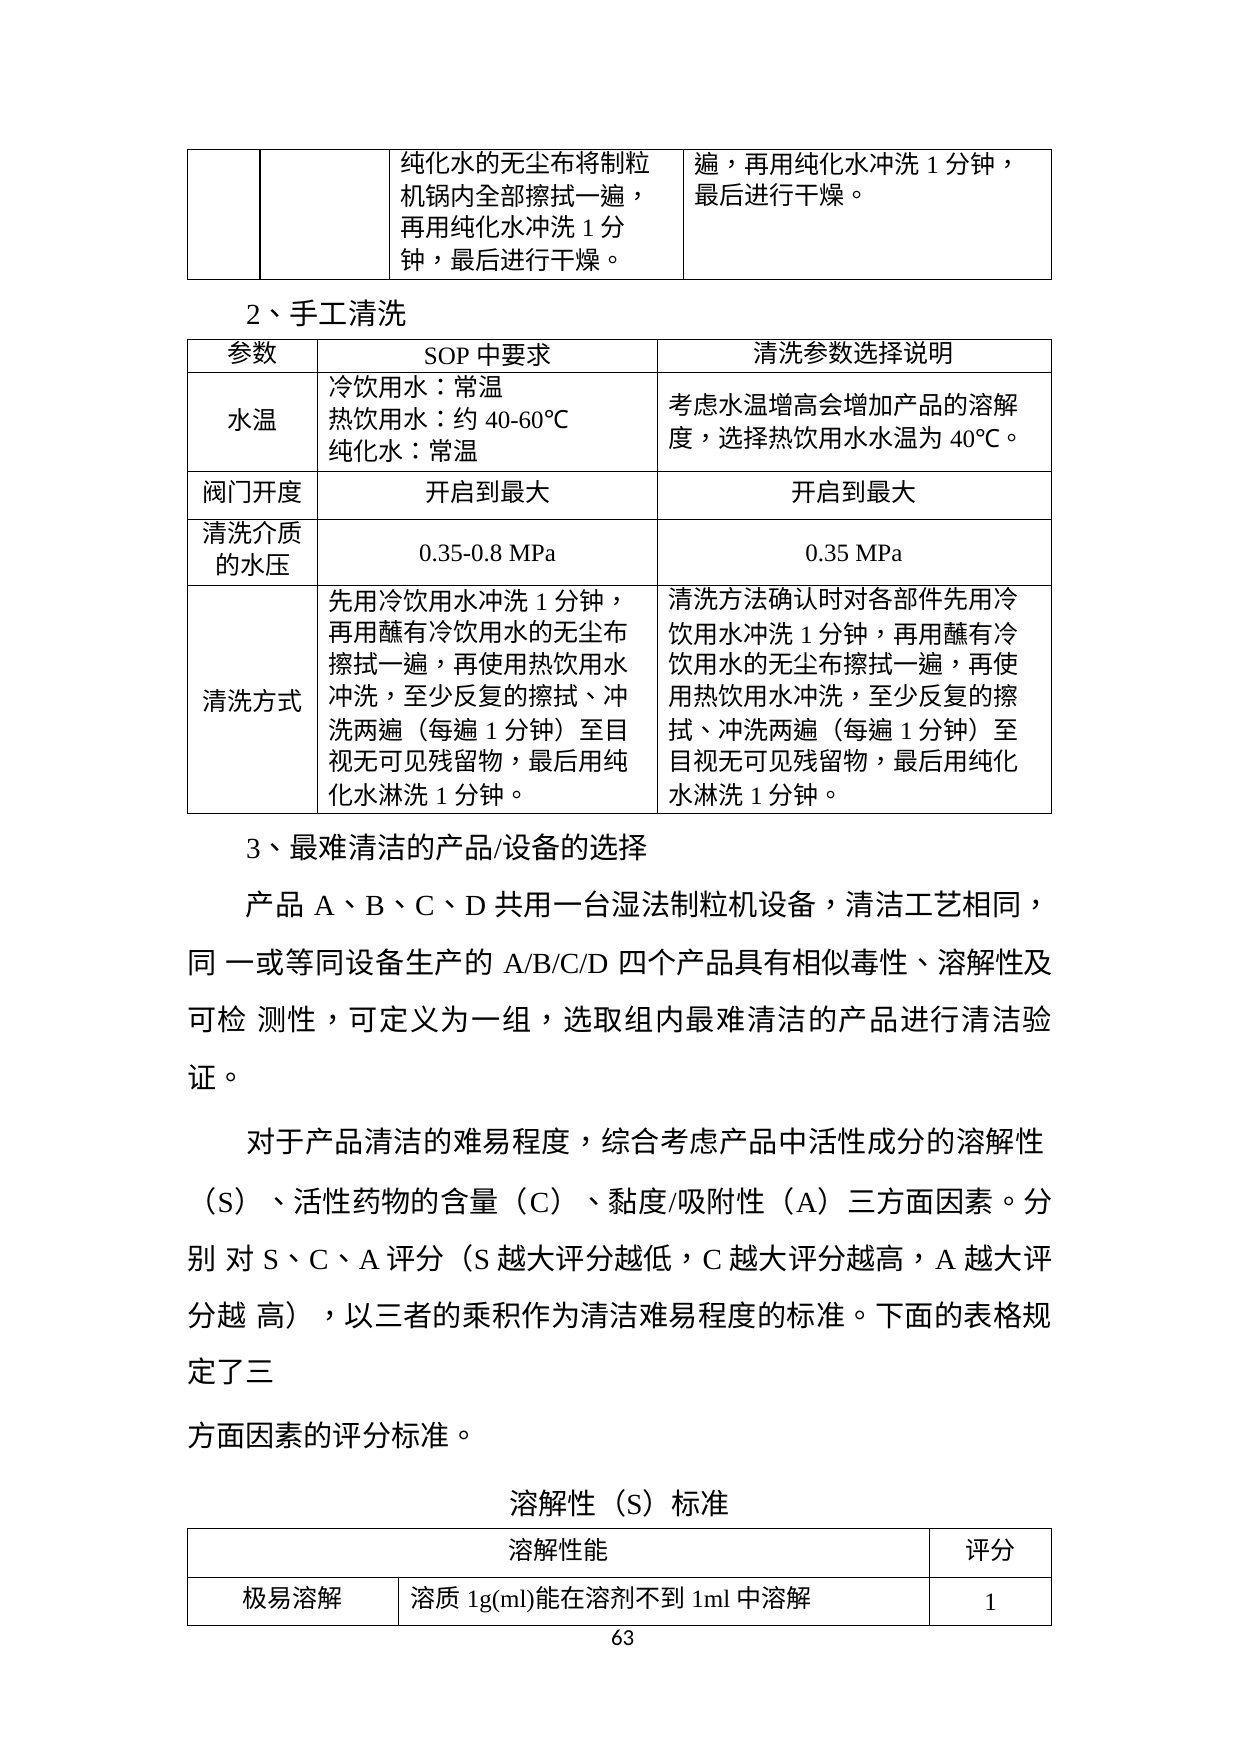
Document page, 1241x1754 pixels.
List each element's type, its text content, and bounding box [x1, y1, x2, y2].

table_header [188, 150, 259, 279]
table_cell 视无可见残留物，最后用纯 [318, 748, 657, 780]
table_cell 溶质 1g(ml)能在溶剂不到 1ml 中溶解 [399, 1578, 929, 1625]
text 对于产品清洁的难易程度，综合考虑产品中活性成分的溶解性 [246, 1121, 1065, 1161]
text （S）、活性药物的含量（C）、黏度/吸附性（A）三方面因素。分别 对 S、C、A 评分（S 越大评分越低，C 越大评分越高，A 越大评分越 高），以三者的乘积作为清洁难易程度的标准。下面的表格规定了三 [187, 1181, 1053, 1391]
table_cell 用热饮用水冲洗，至少反复的擦 [658, 683, 1051, 715]
table_cell 目视无可见残留物，最后用纯化 [658, 748, 1051, 780]
table_header [261, 150, 389, 279]
table_cell 饮用水的无尘布擦拭一遍，再使 [658, 651, 1051, 683]
table_cell 1 [930, 1578, 1051, 1625]
table_cell 擦拭一遍，再使用热饮用水 [318, 651, 657, 683]
table_header 参数 [188, 340, 317, 372]
table_cell 洗两遍（每遍 1 分钟）至目 [318, 715, 657, 748]
table_cell 先用冷饮用水冲洗 1 分钟， [318, 586, 657, 618]
table_cell 开启到最大 [318, 472, 657, 519]
table_header 评分 [930, 1529, 1051, 1577]
table_cell 清洗方式 [188, 586, 317, 813]
table_cell 0.35-0.8 MPa [318, 520, 657, 585]
table_header 遍，再用纯化水冲洗 1 分钟， 最后进行干燥。 [684, 150, 1051, 279]
table_cell 水温 [188, 373, 317, 471]
table_header 清洗参数选择说明 [658, 340, 1051, 372]
table_cell 考虑水温增高会增加产品的溶解 度，选择热饮用水水温为 40℃。 [658, 373, 1051, 471]
table_header SOP 中要求 [318, 340, 657, 372]
text 2、手工清洗 [246, 293, 1065, 333]
table_cell 再用蘸有冷饮用水的无尘布 [318, 619, 657, 651]
table_cell 清洗方法确认时对各部件先用冷 [658, 586, 1051, 618]
table_cell 开启到最大 [658, 472, 1051, 519]
table_cell 水淋洗 1 分钟。 [658, 780, 1051, 813]
table_cell 阀门开度 [188, 472, 317, 519]
text 方面因素的评分标准。 [187, 1416, 479, 1455]
table_cell 拭、冲洗两遍（每遍 1 分钟）至 [658, 715, 1051, 748]
table_header 纯化水的无尘布将制粒 机锅内全部擦拭一遍， 再用纯化水冲洗 1 分 钟，最后进行干燥。 [390, 150, 683, 279]
table_cell 化水淋洗 1 分钟。 [318, 780, 657, 813]
table_cell 清洗介质 的水压 [188, 520, 317, 585]
table_cell 0.35 MPa [658, 520, 1051, 585]
table_cell 极易溶解 [188, 1578, 398, 1625]
text 3、最难清洁的产品/设备的选择 [246, 827, 1065, 867]
table_cell 冲洗，至少反复的擦拭、冲 [318, 683, 657, 715]
table_header 溶解性能 [188, 1529, 929, 1577]
table_cell 饮用水冲洗 1 分钟，再用蘸有冷 [658, 619, 1051, 651]
text 溶解性（S）标准 [509, 1483, 1065, 1523]
text 产品 A、B、C、D 共用一台湿法制粒机设备，清洁工艺相同，同 一或等同设备生产的 A/B/C/D 四个产品具有相似毒性、溶解性及可检 测性，可定义为一组，选取组内最难清洁的产品进行清洁验证。 [187, 884, 1053, 1097]
table_cell 冷饮用水：常温 热饮用水：约 40-60℃ 纯化水：常温 [318, 373, 657, 471]
